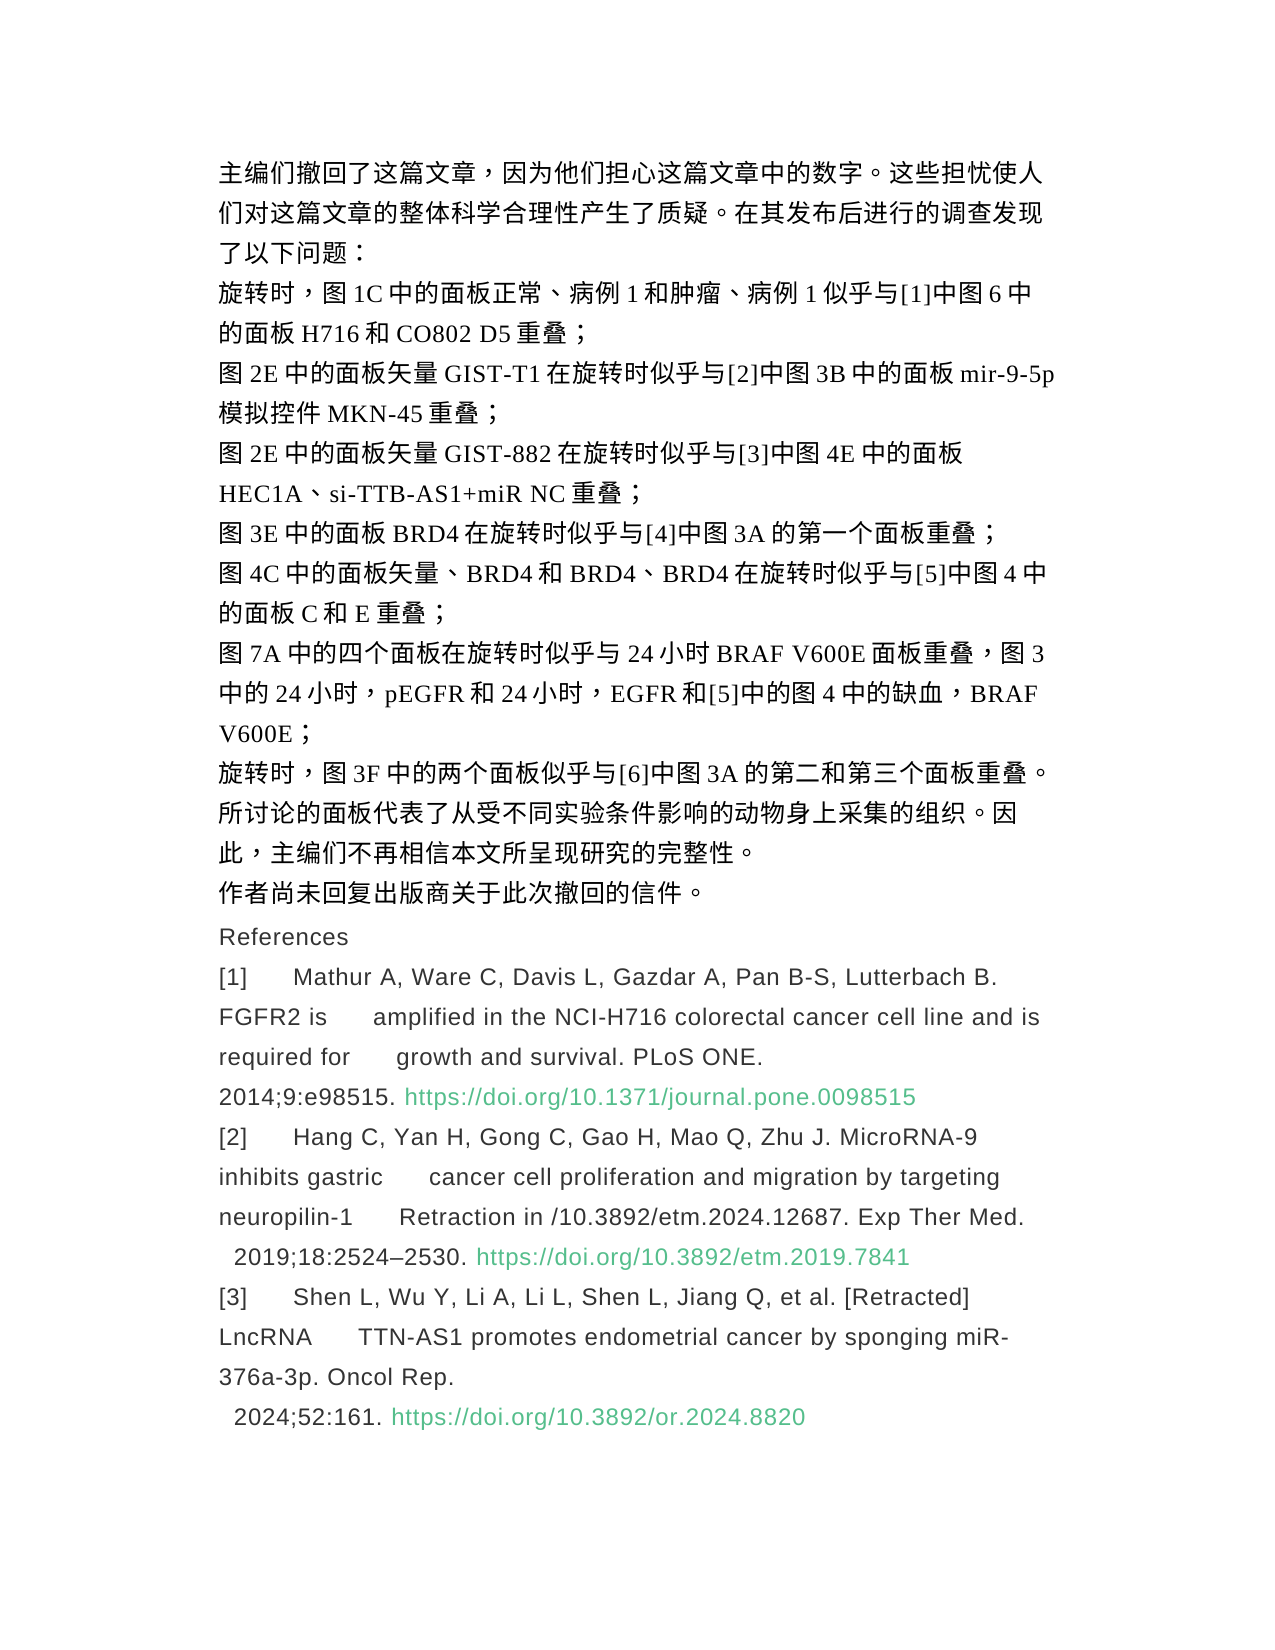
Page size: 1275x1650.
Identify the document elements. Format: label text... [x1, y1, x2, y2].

text 图3E中的面板BRD4在旋转时似乎与[4]中图3A的第一个面板重叠； [219, 510, 1056, 550]
text [3] Shen L, Wu Y, Li A, Li L, Shen L, Jiang Q, et al. [Retracted] LncRNA TTN-AS1 promotes endometrial cancer by sponging miR-376a-3p. Oncol Rep. 2024;52:161. https://doi.org/10.3892/or.2024.8820 [219, 1270, 1056, 1430]
text [1] Mathur A, Ware C, Davis L, Gazdar A, Pan B-S, Lutterbach B. FGFR2 is amplified in the NCI-H716 colorectal cancer cell line and is required for growth and survival. PLoS ONE. 2014;9:e98515. https://doi.org/10.1371/journal.pone.0098515 [219, 950, 1056, 1110]
text References [219, 910, 1056, 950]
text 图2E中的面板矢量GIST-882在旋转时似乎与[3]中图4E中的面板HEC1A、si-TTB-AS1+miR NC重叠； [219, 430, 1056, 510]
text 主编们撤回了这篇文章，因为他们担心这篇文章中的数字。这些担忧使人们对这篇文章的整体科学合理性产生了质疑。在其发布后进行的调查发现了以下问题： [219, 150, 1056, 270]
text 作者尚未回复出版商关于此次撤回的信件。 [219, 870, 1056, 910]
text 图4C中的面板矢量、BRD4和BRD4、BRD4在旋转时似乎与[5]中图4中的面板C和E重叠； [219, 550, 1056, 630]
text [2] Hang C, Yan H, Gong C, Gao H, Mao Q, Zhu J. MicroRNA-9 inhibits gastric cancer cell proliferation and migration by targeting neuropilin-1 Retraction in /10.3892/etm.2024.12687. Exp Ther Med. 2019;18:2524–2530. https://doi.org/10.3892/etm.2019.7841 [219, 1110, 1056, 1270]
text 所讨论的面板代表了从受不同实验条件影响的动物身上采集的组织。因此，主编们不再相信本文所呈现研究的完整性。 [219, 790, 1056, 870]
text 图2E中的面板矢量GIST-T1在旋转时似乎与[2]中图3B中的面板mir-9-5p模拟控件MKN-45重叠； [219, 350, 1056, 430]
text 图7A中的四个面板在旋转时似乎与24小时BRAF V600E面板重叠，图3中的24小时，pEGFR和24小时，EGFR和[5]中的图4中的缺血，BRAF V600E； [219, 630, 1056, 750]
text 旋转时，图1C中的面板正常、病例1和肿瘤、病例1似乎与[1]中图6中的面板H716和CO802 D5重叠； [219, 270, 1056, 350]
text 旋转时，图3F中的两个面板似乎与[6]中图3A的第二和第三个面板重叠。 [219, 750, 1056, 790]
